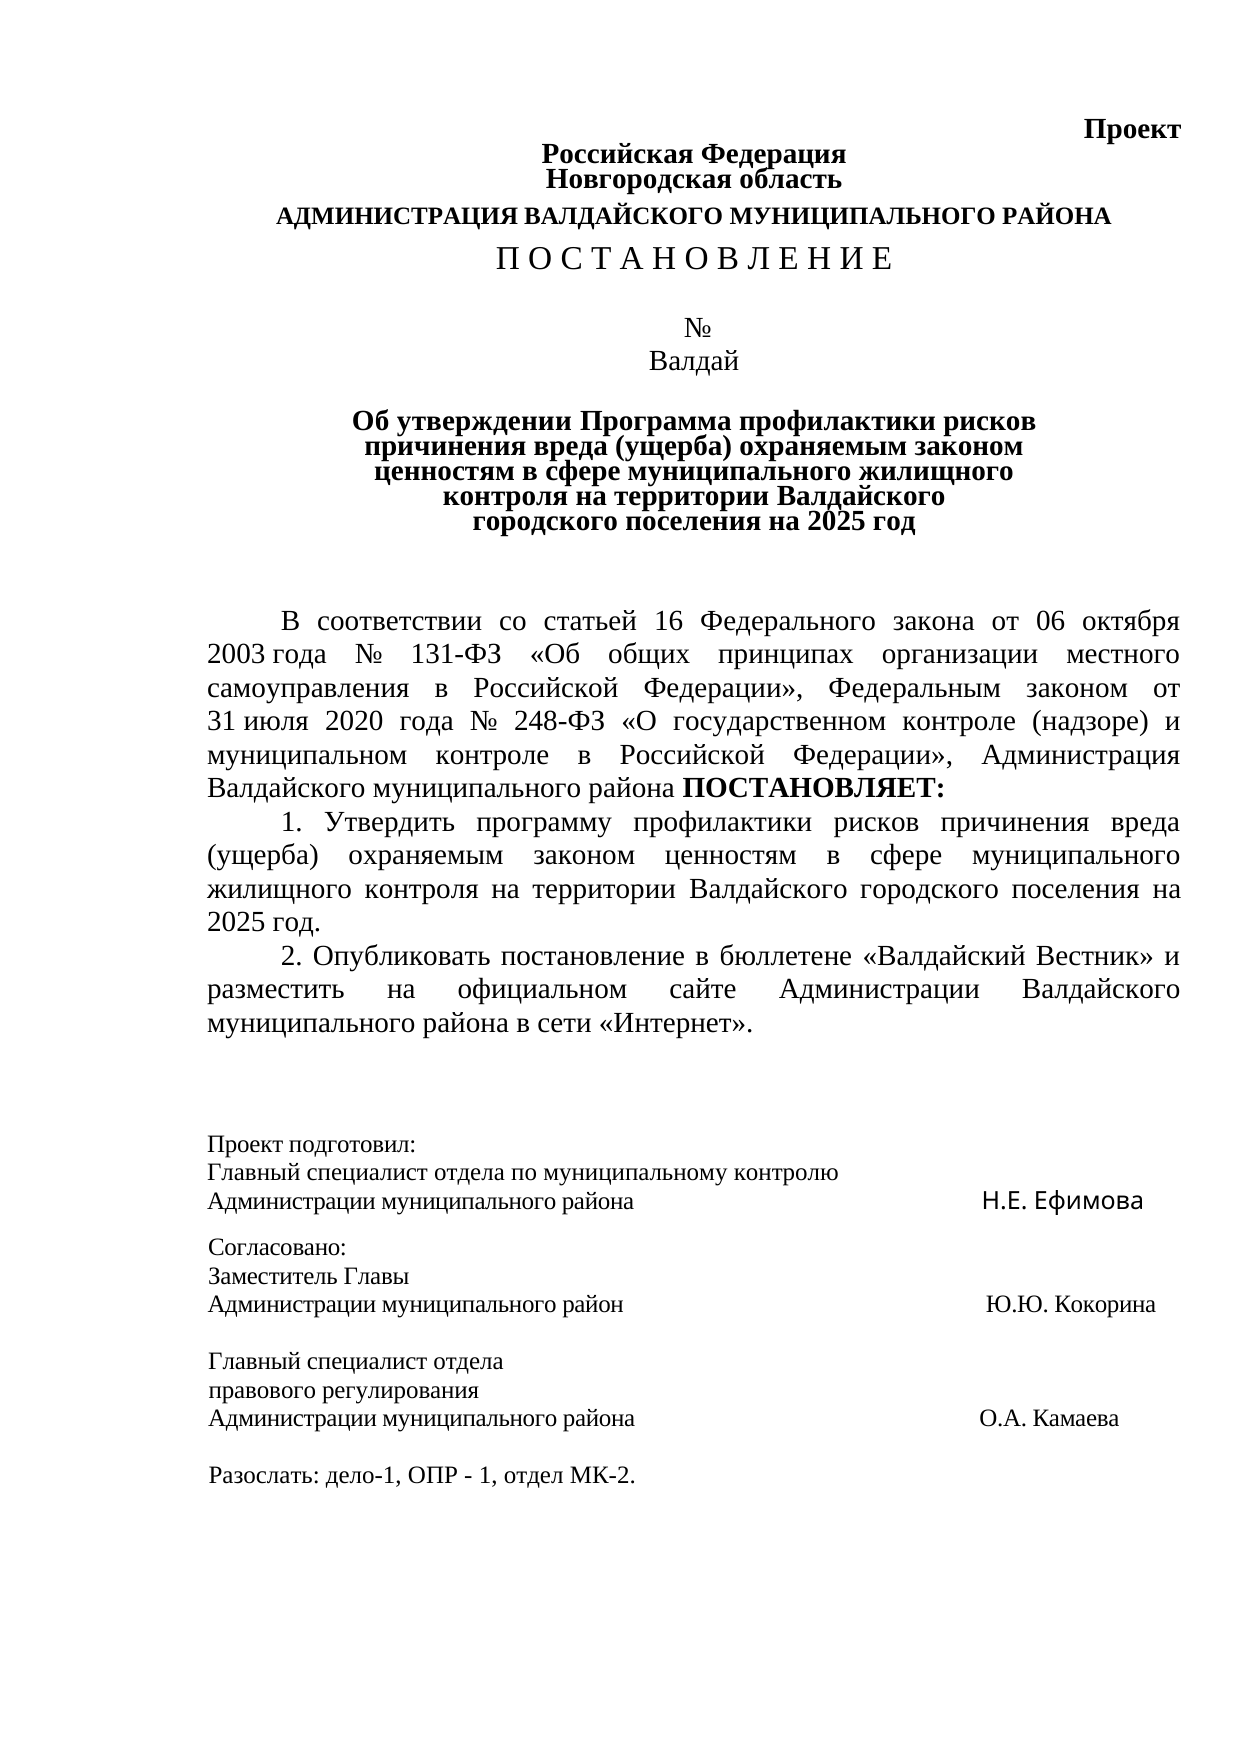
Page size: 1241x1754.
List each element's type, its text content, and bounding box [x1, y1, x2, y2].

text причинения вреда (ущерба) охраняемым законом [620, 436, 727, 461]
text Об утверждении Программа профилактики рисков [798, 411, 1181, 436]
text Администрации муниципального района О.А. Камаева [208, 1404, 1181, 1433]
text правового регулирования [208, 1376, 1181, 1404]
text В соответствии со статьей 16 Федерального закона от 06 октября 2003 года № 131-ФЗ «Об общих принципах организации местного самоуправления в Российской Федерации», Федеральным законом от 31 июля 2020 года № 248-ФЗ «О государственном контроле (надзоре) и муниципальном контроле в Российской Федерации», Администрация Валдайского муниципального района ПОСТАНОВЛЯЕТ: [207, 603, 1181, 804]
text Разослать: дело-1, ОПР - 1, отдел МК-2. [208, 1461, 1181, 1489]
text причинения вреда (ущерба) охраняемым законом [207, 436, 622, 461]
text Главный специалист отдела по муниципальному контролю Администрации муниципального района Н.Е. Ефимова [207, 1158, 1181, 1215]
subtitle АДМИНИСТРАЦИЯ ВАЛДАЙСКОГО МУНИЦИПАЛЬНОГО РАЙОНА [207, 201, 1181, 230]
text причинения вреда (ущерба) охраняемым законом [724, 436, 1181, 461]
text ценностям в сфере муниципального жилищного [570, 461, 1181, 486]
subtitle Новгородская область [207, 168, 1181, 193]
text 1. Утвердить программу профилактики рисков причинения вреда (ущерба) охраняемым законом ценностям в сфере муниципального жилищного контроля на территории Валдайского городского поселения на 2025 год. [207, 804, 1181, 938]
text № [207, 310, 1181, 343]
text Об утверждении Программа профилактики рисков [207, 411, 794, 436]
text Согласовано: [208, 1233, 1181, 1261]
subtitle П О С Т А Н О В Л Е Н И Е [207, 238, 1181, 277]
text городского поселения на 2025 год [207, 511, 1181, 536]
text Главный специалист отдела [208, 1347, 1181, 1376]
text Проект [207, 118, 1181, 143]
text контроля на территории Валдайского [207, 486, 1181, 511]
text ценностям в сфере муниципального жилищного [207, 461, 566, 486]
text Администрации муниципального район Ю.Ю. Кокорина [207, 1290, 1181, 1318]
text Валдай [207, 343, 1181, 377]
text Российская Федерация [207, 143, 1181, 168]
text Проект подготовил: [207, 1129, 1181, 1158]
text Заместитель Главы [208, 1261, 1181, 1290]
text 2. Опубликовать постановление в бюллетене «Валдайский Вестник» и разместить на официальном сайте Администрации Валдайского муниципального района в сети «Интернет». [207, 938, 1181, 1039]
